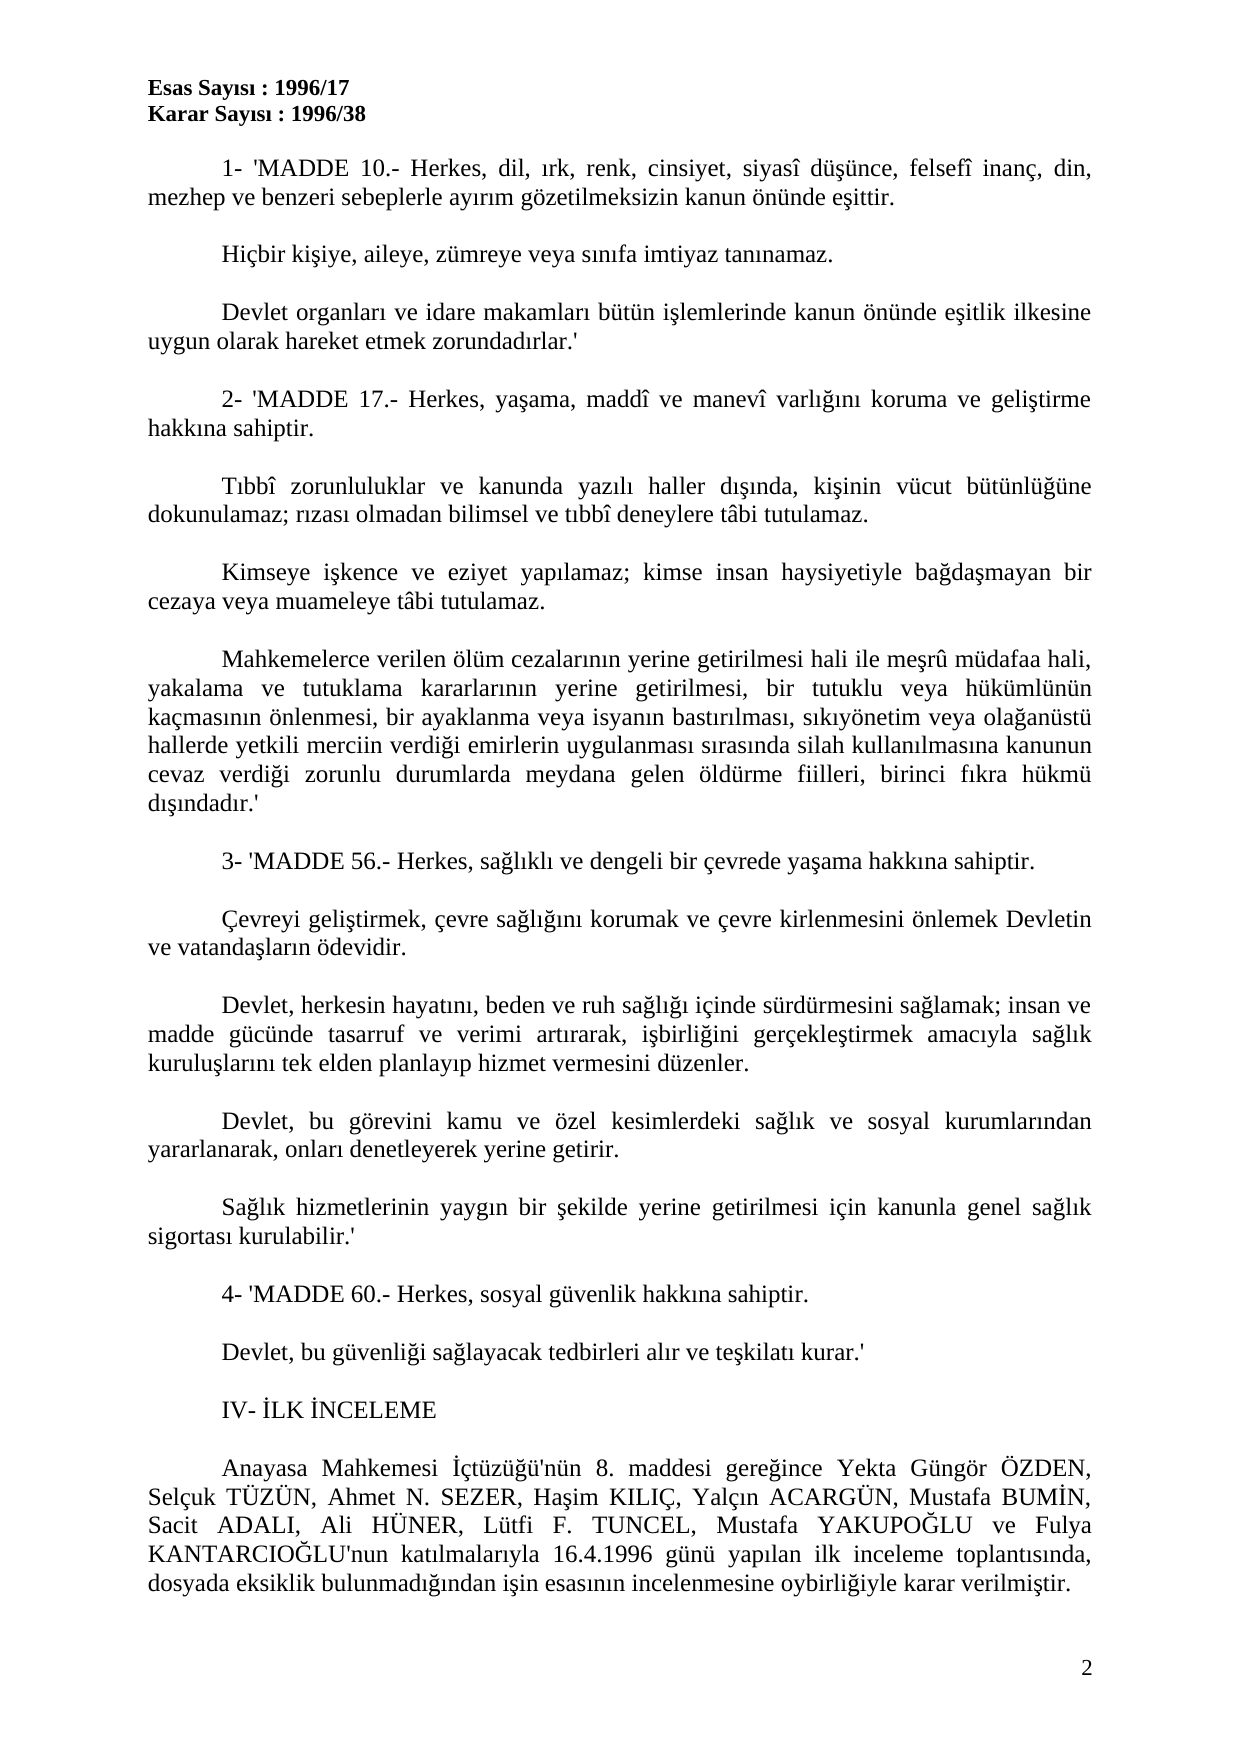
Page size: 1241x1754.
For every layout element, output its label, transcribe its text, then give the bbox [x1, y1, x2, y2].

text 2- 'MADDE 17.- Herkes, yaşama, maddî ve manevî varlığını koruma ve geliştirme hakkına sahiptir. [148, 384, 1093, 442]
text Devlet organları ve idare makamları bütün işlemlerinde kanun önünde eşitlik ilkesine uygun olarak hareket etmek zorundadırlar.' [148, 297, 1093, 355]
text Çevreyi geliştirmek, çevre sağlığını korumak ve çevre kirlenmesini önlemek Devletin ve vatandaşların ödevidir. [148, 904, 1093, 961]
text Kimseye işkence ve eziyet yapılamaz; kimse insan haysiyetiyle bağdaşmayan bir cezaya veya muameleye tâbi tutulamaz. [148, 557, 1093, 615]
text 4- 'MADDE 60.- Herkes, sosyal güvenlik hakkına sahiptir. [148, 1279, 1093, 1308]
text 1- 'MADDE 10.- Herkes, dil, ırk, renk, cinsiyet, siyasî düşünce, felsefî inanç, din, mezhep ve benzeri sebeplerle ayırım gözetilmeksizin kanun önünde eşittir. [148, 153, 1093, 210]
text 3- 'MADDE 56.- Herkes, sağlıklı ve dengeli bir çevrede yaşama hakkına sahiptir. [148, 846, 1093, 874]
text Tıbbî zorunluluklar ve kanunda yazılı haller dışında, kişinin vücut bütünlüğüne dokunulamaz; rızası olmadan bilimsel ve tıbbî deneylere tâbi tutulamaz. [148, 471, 1093, 528]
text Mahkemelerce verilen ölüm cezalarının yerine getirilmesi hali ile meşrû müdafaa hali, yakalama ve tutuklama kararlarının yerine getirilmesi, bir tutuklu veya hükümlünün kaçmasının önlenmesi, bir ayaklanma veya isyanın bastırılması, sıkıyönetim veya olağanüstü hallerde yetkili merciin verdiği emirlerin uygulanması sırasında silah kullanılmasına kanunun cevaz verdiği zorunlu durumlarda meydana gelen öldürme fiilleri, birinci fıkra hükmü dışındadır.' [148, 644, 1093, 817]
text IV- İLK İNCELEME [148, 1395, 1093, 1424]
text Devlet, herkesin hayatını, beden ve ruh sağlığı içinde sürdürmesini sağlamak; insan ve madde gücünde tasarruf ve verimi artırarak, işbirliğini gerçekleştirmek amacıyla sağlık kuruluşlarını tek elden planlayıp hizmet vermesini düzenler. [148, 990, 1093, 1077]
text Devlet, bu güvenliği sağlayacak tedbirleri alır ve teşkilatı kurar.' [148, 1337, 1093, 1366]
text Devlet, bu görevini kamu ve özel kesimlerdeki sağlık ve sosyal kurumlarından yararlanarak, onları denetleyerek yerine getirir. [148, 1106, 1093, 1163]
text Sağlık hizmetlerinin yaygın bir şekilde yerine getirilmesi için kanunla genel sağlık sigortası kurulabilir.' [148, 1192, 1093, 1250]
text Anayasa Mahkemesi İçtüzüğü'nün 8. maddesi gereğince Yekta Güngör ÖZDEN, Selçuk TÜZÜN, Ahmet N. SEZER, Haşim KILIÇ, Yalçın ACARGÜN, Mustafa BUMİN, Sacit ADALI, Ali HÜNER, Lütfi F. TUNCEL, Mustafa YAKUPOĞLU ve Fulya KANTARCIOĞLU'nun katılmalarıyla 16.4.1996 günü yapılan ilk inceleme toplantısında, dosyada eksiklik bulunmadığından işin esasının incelenmesine oybirliğiyle karar verilmiştir. [148, 1453, 1093, 1597]
text Hiçbir kişiye, aileye, zümreye veya sınıfa imtiyaz tanınamaz. [148, 239, 1093, 268]
